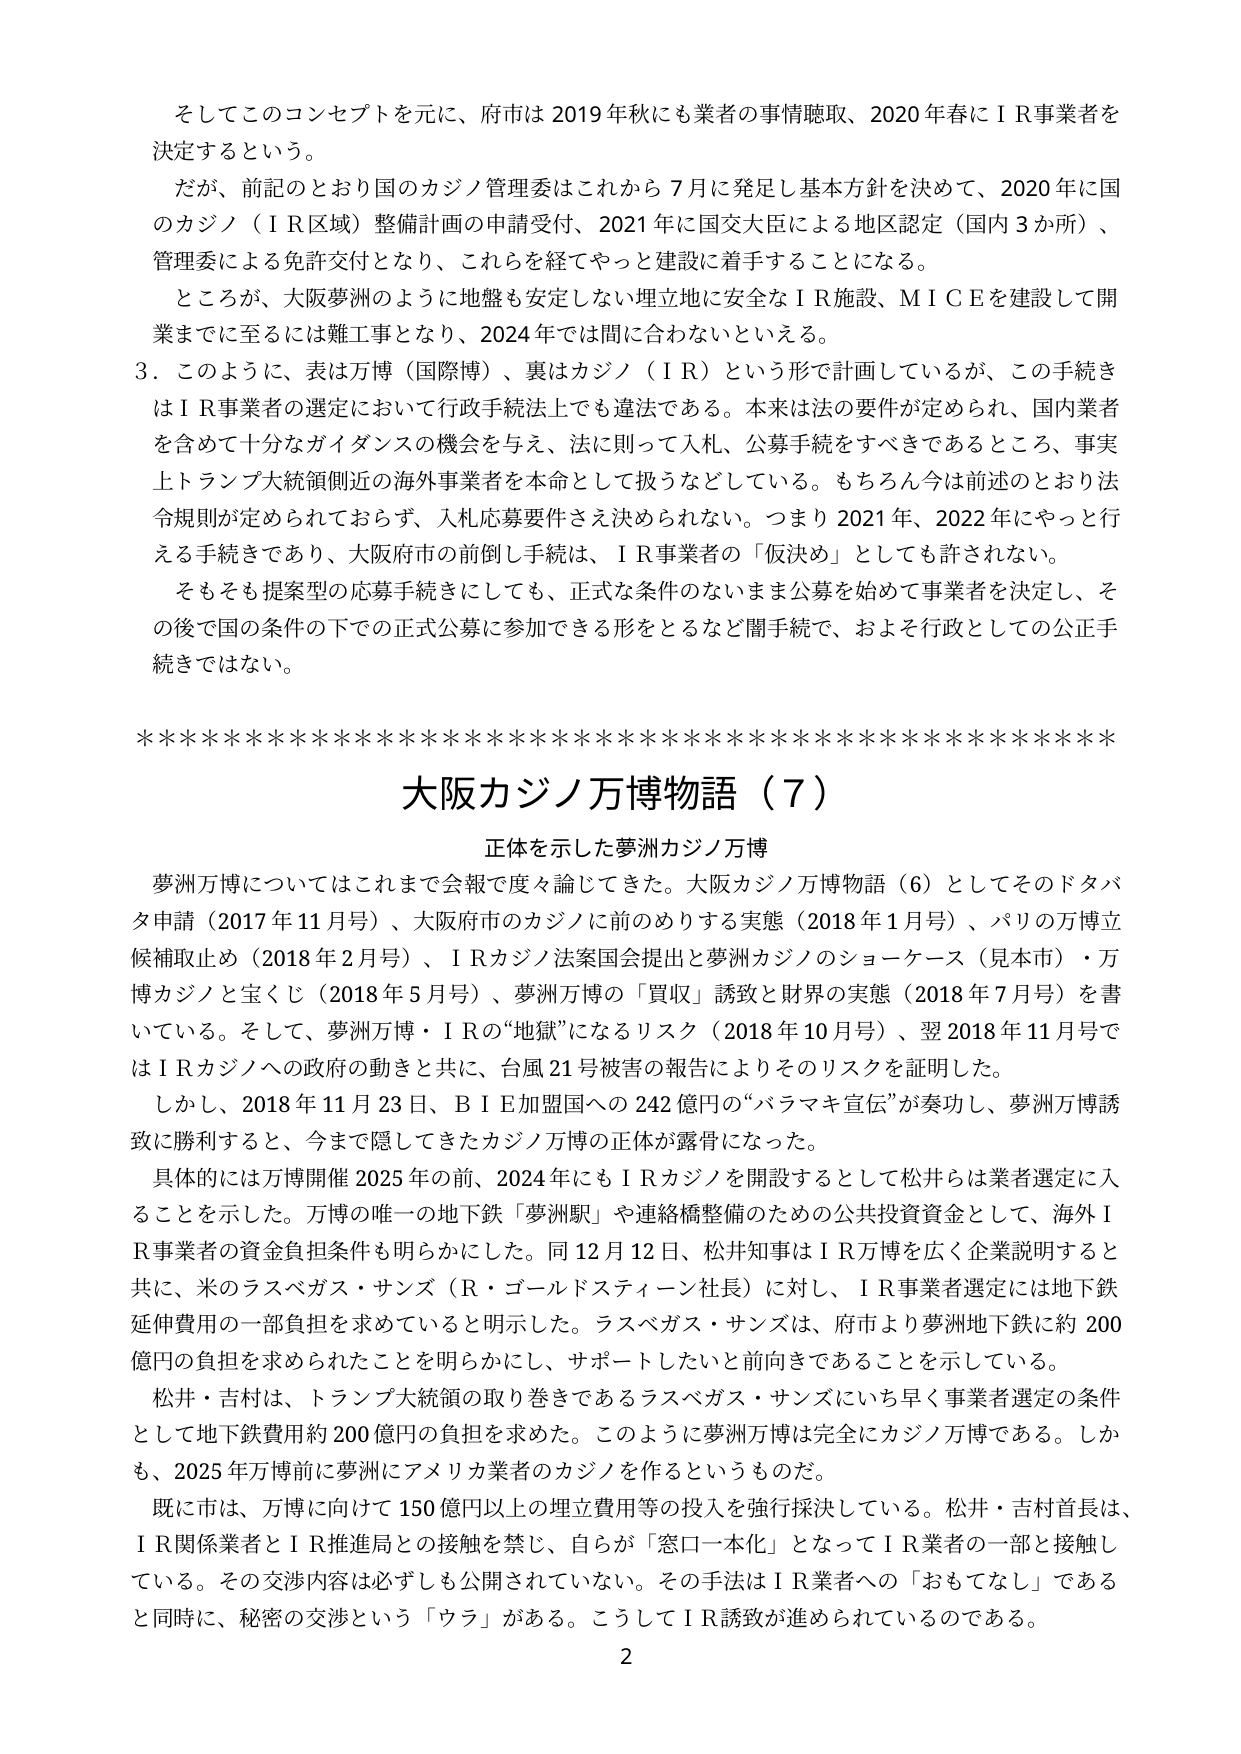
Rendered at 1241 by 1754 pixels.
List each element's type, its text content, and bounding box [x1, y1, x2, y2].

text 夢洲万博についてはこれまで会報で度々論じてきた。大阪カジノ万博物語（6）としてそのドタバタ申請（2017年11月号）、大阪府市のカジノに前のめりする実態（2018年1月号）、パリの万博立候補取止め（2018年2月号）、ＩＲカジノ法案国会提出と夢洲カジノのショーケース（見本市）・万博カジノと宝くじ（2018年5月号）、夢洲万博の「買収」誘致と財界の実態（2018年7月号）を書いている。そして、夢洲万博・ＩＲの“地獄”になるリスク（2018年10月号）、翌2018年11月号ではＩＲカジノへの政府の動きと共に、台風21号被害の報告によりそのリスクを証明した。 [130, 865, 1122, 1085]
text ところが、大阪夢洲のように地盤も安定しない埋立地に安全なＩＲ施設、ＭＩＣＥを建設して開業までに至るには難工事となり、2024年では間に合わないといえる。 [152, 278, 1122, 352]
text 正体を示した夢洲カジノ万博 [130, 828, 1122, 865]
text そもそも提案型の応募手続きにしても、正式な条件のないまま公募を始めて事業者を決定し、その後で国の条件の下での正式公募に参加できる形をとるなど闇手続で、およそ行政としての公正手続きではない。 [130, 572, 1122, 682]
text 松井・吉村は、トランプ大統領の取り巻きであるラスベガス・サンズにいち早く事業者選定の条件として地下鉄費用約200億円の負担を求めた。このように夢洲万博は完全にカジノ万博である。しかも、2025年万博前に夢洲にアメリカ業者のカジノを作るというものだ。 [130, 1378, 1122, 1488]
text 大阪カジノ万博物語（７） [130, 755, 1122, 828]
text しかし、2018年11月23日、ＢＩＥ加盟国への242億円の“バラマキ宣伝”が奏功し、夢洲万博誘致に勝利すると、今まで隠してきたカジノ万博の正体が露骨になった。 [130, 1085, 1122, 1158]
text そしてこのコンセプトを元に、府市は2019年秋にも業者の事情聴取、2020年春にＩＲ事業者を決定するという。 [130, 95, 1122, 168]
text だが、前記のとおり国のカジノ管理委はこれから7月に発足し基本方針を決めて、2020年に国のカジノ（ＩＲ区域）整備計画の申請受付、2021年に国交大臣による地区認定（国内3か所）、管理委による免許交付となり、これらを経てやっと建設に着手することになる。 [152, 168, 1122, 278]
text ３．このように、表は万博（国際博）、裏はカジノ（ＩＲ）という形で計画しているが、この手続きはＩＲ事業者の選定において行政手続法上でも違法である。本来は法の要件が定められ、国内業者を含めて十分なガイダンスの機会を与え、法に則って入札、公募手続をすべきであるところ、事実上トランプ大統領側近の海外事業者を本命として扱うなどしている。もちろん今は前述のとおり法令規則が定められておらず、入札応募要件さえ決められない。つまり2021年、2022年にやっと行える手続きであり、大阪府市の前倒し手続は、ＩＲ事業者の「仮決め」としても許されない。 [130, 352, 1122, 572]
text ＊＊＊＊＊＊＊＊＊＊＊＊＊＊＊＊＊＊＊＊＊＊＊＊＊＊＊＊＊＊＊＊＊＊＊＊＊＊＊＊＊＊＊＊＊ [130, 718, 1122, 755]
text 既に市は、万博に向けて150億円以上の埋立費用等の投入を強行採決している。松井・吉村首長は、ＩＲ関係業者とＩＲ推進局との接触を禁じ、自らが「窓口一本化」となってＩＲ業者の一部と接触している。その交渉内容は必ずしも公開されていない。その手法はＩＲ業者への「おもてなし」であると同時に、秘密の交渉という「ウラ」がある。こうしてＩＲ誘致が進められているのである。 [130, 1488, 1122, 1635]
text 具体的には万博開催2025年の前、2024年にもＩＲカジノを開設するとして松井らは業者選定に入ることを示した。万博の唯一の地下鉄「夢洲駅」や連絡橋整備のための公共投資資金として、海外ＩＲ事業者の資金負担条件も明らかにした。同12月12日、松井知事はＩＲ万博を広く企業説明すると共に、米のラスベガス・サンズ（Ｒ・ゴールドスティーン社長）に対し、ＩＲ事業者選定には地下鉄延伸費用の一部負担を求めていると明示した。ラスベガス・サンズは、府市より夢洲地下鉄に約200億円の負担を求められたことを明らかにし、サポートしたいと前向きであることを示している。 [130, 1158, 1122, 1378]
